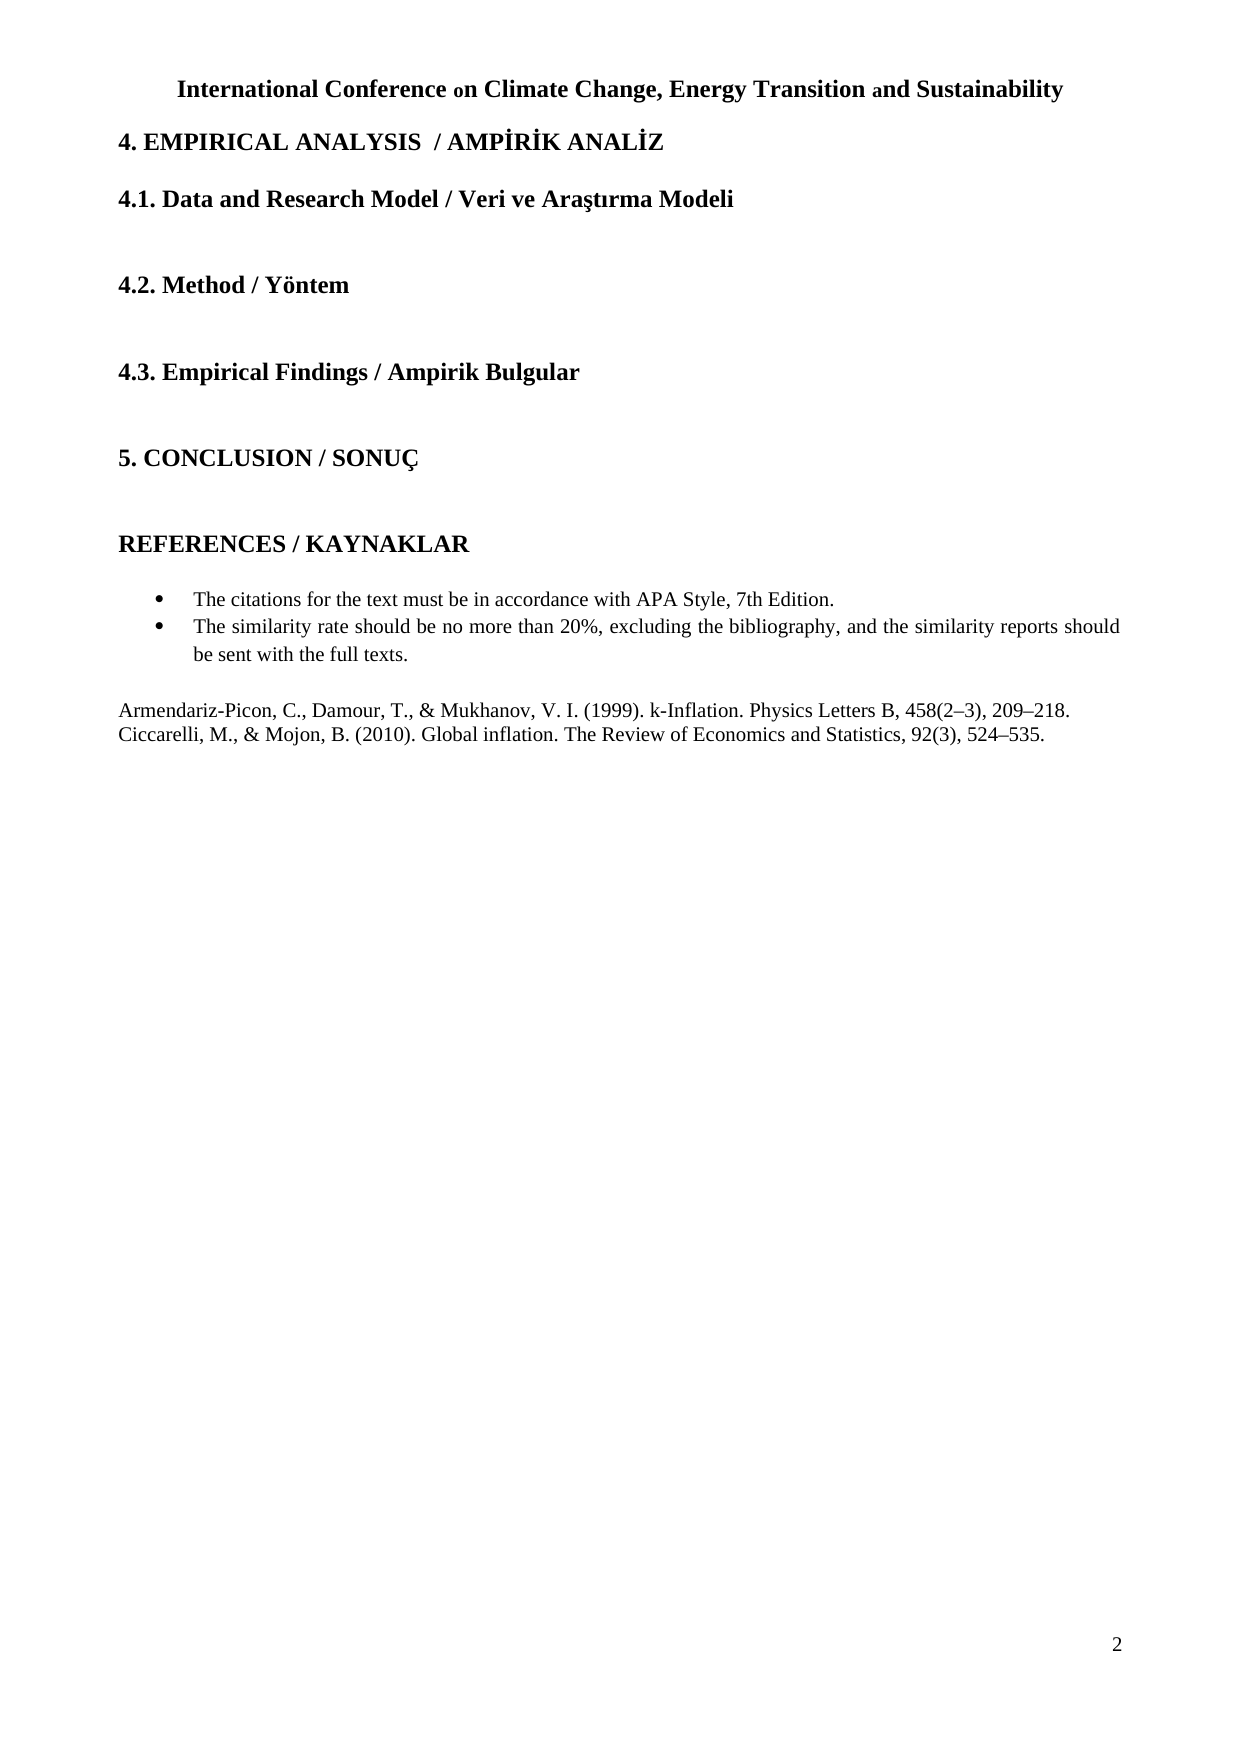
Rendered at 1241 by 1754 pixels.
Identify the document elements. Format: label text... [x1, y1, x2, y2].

text 4.3. Empirical Findings / Ampirik Bulgular [118, 357, 1122, 385]
text Armendariz-Picon, C., Damour, T., & Mukhanov, V. I. (1999). k-Inflation. Physics Letters B, 458(2–3), 209–218. [118, 698, 1122, 722]
list The citations for the text must be in accordance with APA Style, 7th Edition. [156, 587, 1122, 611]
text 4.1. Data and Research Model / Veri ve Araştırma Modeli [118, 184, 1122, 213]
list The similarity rate should be no more than 20%, excluding the bibliography, and the similarity reports should be sent with the full texts. [156, 614, 1122, 666]
text 4. EMPIRICAL ANALYSIS / AMPİRİK ANALİZ [118, 127, 1122, 155]
text 5. CONCLUSION / SONUÇ [118, 443, 1122, 472]
text 4.2. Method / Yöntem [118, 270, 1122, 299]
text REFERENCES / KAYNAKLAR [118, 529, 1122, 558]
text Ciccarelli, M., & Mojon, B. (2010). Global inflation. The Review of Economics and Statistics, 92(3), 524–535. [118, 722, 1122, 746]
